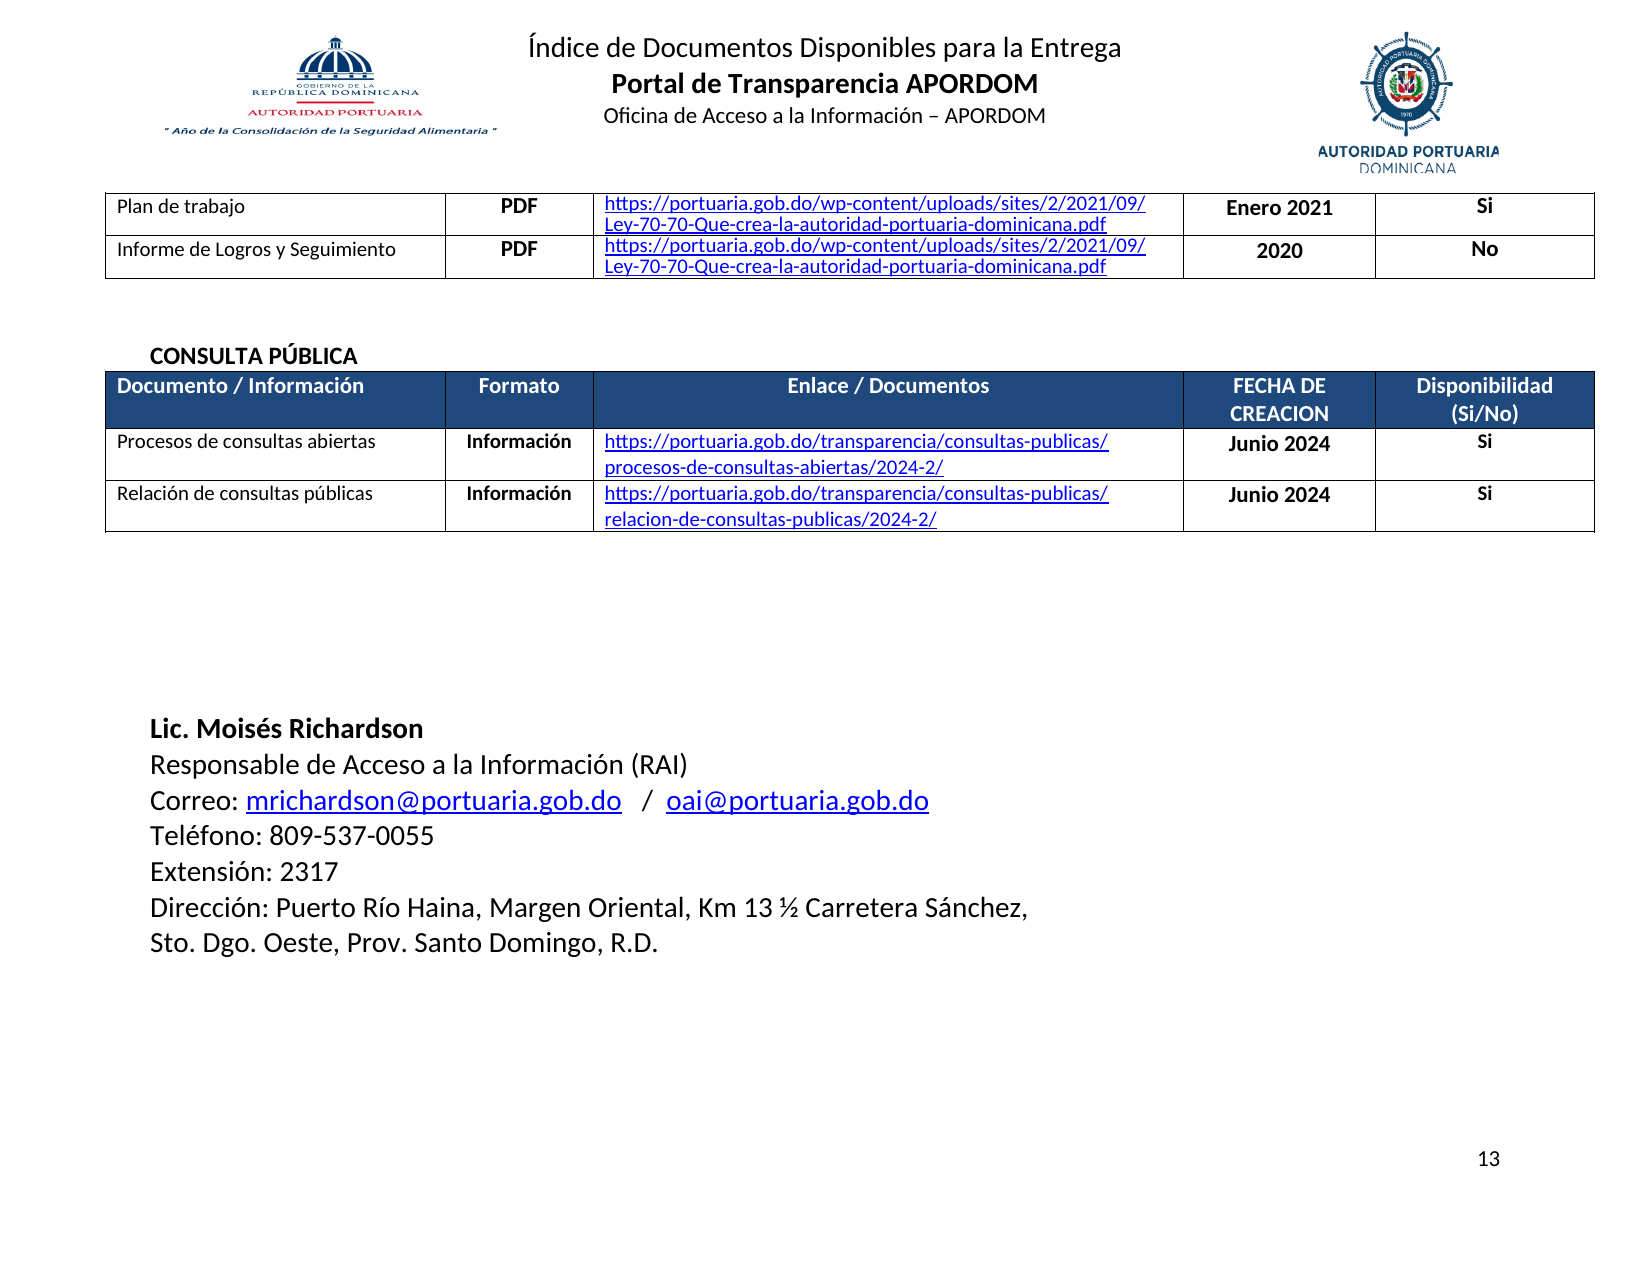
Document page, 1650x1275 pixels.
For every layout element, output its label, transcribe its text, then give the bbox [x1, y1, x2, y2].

table_cell Junio 2024 [1184, 429, 1375, 479]
text Correo: mrichardson@portuaria.gob.do / oai@portuaria.gob.do [150, 782, 1500, 817]
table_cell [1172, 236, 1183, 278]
text Extensión: 2317 [150, 853, 1500, 889]
table_cell 2020 [1184, 236, 1375, 278]
text Teléfono: 809-537-0055 [150, 817, 1500, 853]
table_cell Si [1376, 194, 1594, 235]
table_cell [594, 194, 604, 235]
table_header Documento / Información [106, 372, 445, 428]
table_cell PDF [446, 236, 593, 278]
picture [1317, 31, 1499, 172]
table_cell Procesos de consultas abiertas [106, 429, 445, 479]
text Responsable de Acceso a la Información (RAI) [150, 746, 1500, 782]
table_cell Junio 2024 [1184, 481, 1375, 531]
table_cell Si [1376, 429, 1594, 479]
text Lic. Moisés Richardson [150, 711, 1500, 746]
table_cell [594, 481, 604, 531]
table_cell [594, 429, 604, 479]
text CONSULTA PÚBLICA [150, 340, 1500, 371]
table_cell Si [1376, 481, 1594, 531]
table_cell Enero 2021 [1184, 194, 1375, 235]
table_cell No [1376, 236, 1594, 278]
table_header Disponibilidad (Si/No) [1376, 372, 1594, 428]
table_header FECHA DE CREACION [1184, 372, 1375, 428]
table_header Enlace / Documentos [594, 372, 1183, 428]
table_cell Información [446, 429, 593, 479]
text Dirección: Puerto Río Haina, Margen Oriental, Km 13 ½ Carretera Sánchez, [150, 889, 1500, 924]
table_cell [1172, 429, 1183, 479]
table_cell PDF [446, 194, 593, 235]
table_cell Informe de Logros y Seguimiento [106, 236, 445, 278]
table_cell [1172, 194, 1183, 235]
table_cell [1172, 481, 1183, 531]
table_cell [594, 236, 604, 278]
text Sto. Dgo. Oeste, Prov. Santo Domingo, R.D. [150, 924, 1500, 960]
table_cell Plan de trabajo [106, 194, 445, 235]
table_cell Información [446, 481, 593, 531]
table_cell Relación de consultas públicas [106, 481, 445, 531]
table_header Formato [446, 372, 593, 428]
picture [150, 31, 507, 144]
